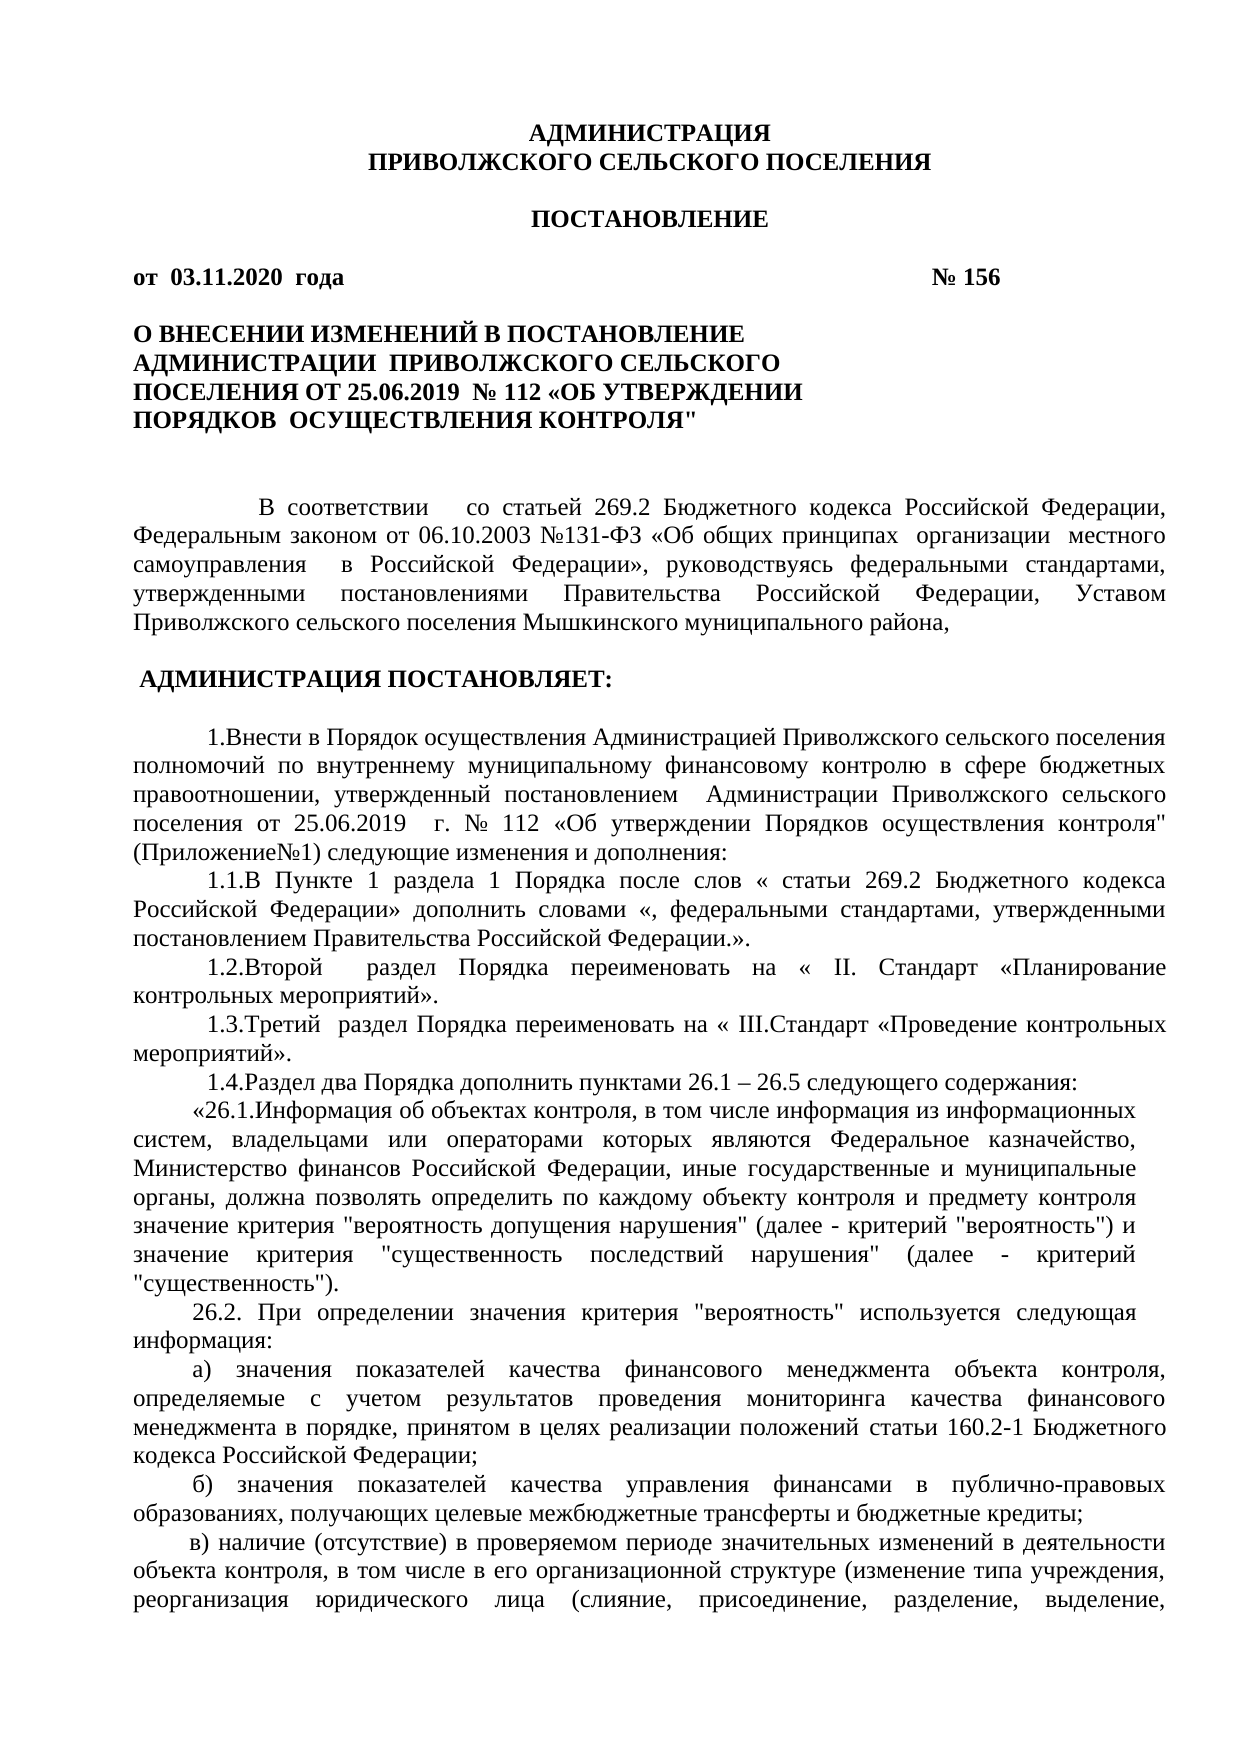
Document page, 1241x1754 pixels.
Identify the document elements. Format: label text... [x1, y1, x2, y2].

text ПОСЕЛЕНИЯ ОТ 25.06.2019 № 112 «ОБ УТВЕРЖДЕНИИ [133, 377, 1167, 406]
text ПРИВОЛЖСКОГО СЕЛЬСКОГО ПОСЕЛЕНИЯ [133, 147, 1167, 176]
text 1.1.В Пункте 1 раздела 1 Порядка после слов « статьи 269.2 Бюджетного кодекса Российской Федерации» дополнить словами «, федеральными стандартами, утвержденными постановлением Правительства Российской Федерации.». [133, 866, 1167, 952]
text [133, 1527, 1167, 1613]
text 1.2.Второй раздел Порядка переименовать на « II. Стандарт «Планирование контрольных мероприятий». [133, 952, 1167, 1009]
text б) значения показателей качества управления финансами в публично-правовых образованиях, получающих целевые межбюджетные трансферты и бюджетные кредиты; [133, 1469, 1167, 1527]
text АДМИНИСТРАЦИЯ [133, 118, 1167, 147]
text от 03.11.2020 года № 156 [133, 262, 1167, 291]
text 1.Внести в Порядок осуществления Администрацией Приволжского сельского поселения полномочий по внутреннему муниципальному финансовому контролю в сфере бюджетных правоотношении, утвержденный постановлением Администрации Приволжского сельского поселения от 25.06.2019 г. № 112 «Об утверждении Порядков осуществления контроля" (Приложение№1) следующие изменения и дополнения: [133, 722, 1167, 866]
text 26.2. При определении значения критерия "вероятность" используется следующая информация: [133, 1297, 1137, 1354]
text 1.3.Третий раздел Порядка переименовать на « III.Стандарт «Проведение контрольных мероприятий». [133, 1009, 1167, 1067]
text а) значения показателей качества финансового менеджмента объекта контроля, определяемые с учетом результатов проведения мониторинга качества финансового менеджмента в порядке, принятом в целях реализации положений статьи 160.2-1 Бюджетного кодекса Российской Федерации; [133, 1354, 1167, 1469]
text АДМИНИСТРАЦИЯ ПОСТАНОВЛЯЕТ: [133, 664, 1167, 693]
text В соответствии со статьей 269.2 Бюджетного кодекса Российской Федерации, Федеральным законом от 06.10.2003 №131-ФЗ «Об общих принципах организации местного самоуправления в Российской Федерации», руководствуясь федеральными стандартами, утвержденными постановлениями Правительства Российской Федерации, Уставом Приволжского сельского поселения Мышкинского муниципального района, [133, 492, 1167, 636]
text ПОРЯДКОВ ОСУЩЕСТВЛЕНИЯ КОНТРОЛЯ" [133, 406, 1167, 434]
text 1.4.Раздел два Порядка дополнить пунктами 26.1 – 26.5 следующего содержания: [133, 1067, 1167, 1096]
text «26.1.Информация об объектах контроля, в том числе информация из информационных систем, владельцами или операторами которых являются Федеральное казначейство, Министерство финансов Российской Федерации, иные государственные и муниципальные органы, должна позволять определить по каждому объекту контроля и предмету контроля значение критерия "вероятность допущения нарушения" (далее - критерий "вероятность") и значение критерия "существенность последствий нарушения" (далее - критерий "существенность"). [133, 1096, 1137, 1297]
text ПОСТАНОВЛЕНИЕ [133, 204, 1167, 233]
text АДМИНИСТРАЦИИ ПРИВОЛЖСКОГО СЕЛЬСКОГО [133, 348, 1167, 377]
text О ВНЕСЕНИИ ИЗМЕНЕНИЙ В ПОСТАНОВЛЕНИЕ [133, 319, 1167, 348]
